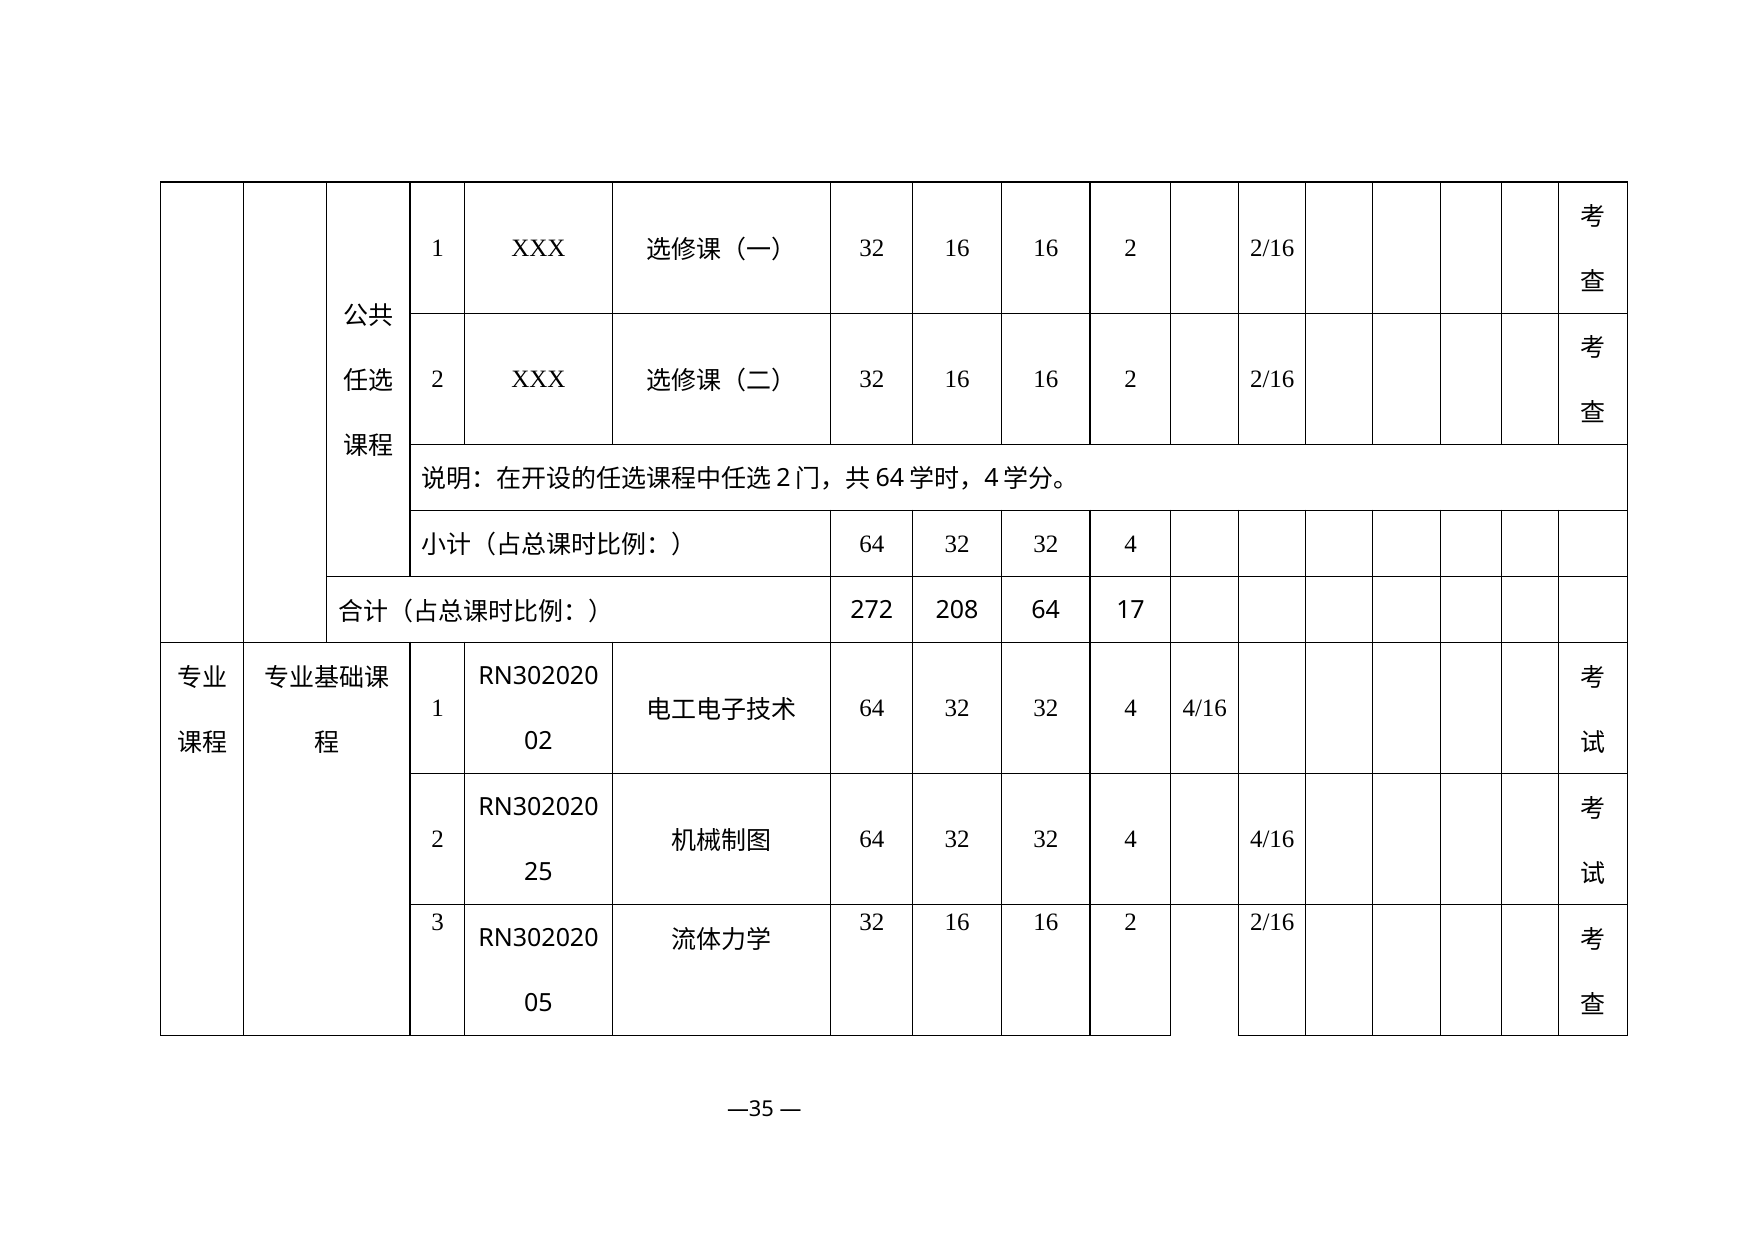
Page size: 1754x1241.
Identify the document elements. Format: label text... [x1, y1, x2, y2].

table_cell 考试 [1559, 643, 1627, 773]
table_cell [1441, 905, 1501, 1035]
table_cell 机械制图 [613, 774, 830, 904]
table_cell [1306, 183, 1372, 312]
table_cell [1373, 905, 1440, 1035]
table_cell [1373, 314, 1440, 443]
table_cell 32 [913, 774, 1001, 904]
table_cell [1239, 577, 1305, 642]
table_cell [1502, 314, 1558, 443]
table_cell [1306, 905, 1372, 1035]
table_cell [1441, 511, 1501, 576]
table_cell 16 [1002, 183, 1089, 312]
table_cell [1239, 643, 1305, 773]
table_cell [1502, 183, 1558, 312]
table_cell [1373, 511, 1440, 576]
table_cell 小计（占总课时比例：） [411, 511, 830, 576]
table_cell 17 [1091, 577, 1170, 642]
table_cell XXX [465, 183, 612, 312]
table_cell 32 [831, 183, 912, 312]
table_cell 2 [1091, 183, 1170, 312]
table_cell [1373, 577, 1440, 642]
table_cell [1306, 314, 1372, 443]
table_cell 2/16 [1239, 905, 1305, 1035]
table_cell 考查 [1559, 314, 1627, 443]
table_cell 2/16 [1239, 183, 1305, 312]
table_cell 32 [1002, 643, 1089, 773]
table_cell 合计（占总课时比例：） [327, 577, 830, 642]
table_cell [1502, 774, 1558, 904]
table_cell [1171, 314, 1238, 443]
table_cell [1239, 511, 1305, 576]
table_cell 4 [1091, 643, 1170, 773]
table_cell 2/16 [1239, 314, 1305, 443]
table_cell 64 [831, 774, 912, 904]
table_cell RN30202025 [465, 774, 612, 904]
table_cell 专业基础课程 [244, 643, 409, 1035]
table_cell 2 [411, 314, 464, 443]
table_cell 流体力学 [613, 905, 830, 1035]
table_cell 说明：在开设的任选课程中任选2门，共64学时，4学分。 [411, 445, 1627, 509]
table_cell 16 [913, 314, 1001, 443]
table_cell [1171, 183, 1238, 312]
table_cell [1171, 511, 1238, 576]
table_cell [1306, 577, 1372, 642]
table_cell [1502, 905, 1558, 1035]
table_cell 32 [913, 511, 1001, 576]
table_cell [1171, 905, 1238, 1035]
table_cell 16 [1002, 905, 1089, 1035]
table_cell 2 [1091, 905, 1170, 1035]
table_cell [1559, 511, 1627, 576]
table_cell 电工电子技术 [613, 643, 830, 773]
table_cell 32 [1002, 511, 1089, 576]
table_cell 64 [831, 643, 912, 773]
table_cell 2 [1091, 314, 1170, 443]
table_cell [1559, 577, 1627, 642]
table_cell XXX [465, 314, 612, 443]
table_cell 64 [831, 511, 912, 576]
table_cell [1306, 643, 1372, 773]
table_cell 1 [411, 643, 464, 773]
table_cell 考查 [1559, 183, 1627, 312]
table_cell 16 [913, 183, 1001, 312]
table_cell 公共任选课程 [327, 183, 409, 576]
table_cell [1306, 774, 1372, 904]
table_cell [1502, 643, 1558, 773]
table_cell 4 [1091, 511, 1170, 576]
table_cell [1171, 577, 1238, 642]
table_cell 2 [411, 774, 464, 904]
table_cell 32 [1002, 774, 1089, 904]
table_cell RN30202005 [465, 905, 612, 1035]
table_cell [1373, 643, 1440, 773]
table_cell 4/16 [1171, 643, 1238, 773]
table_cell 选修课（一） [613, 183, 830, 312]
table_cell 4 [1091, 774, 1170, 904]
table_cell 考查 [1559, 905, 1627, 1035]
table_cell [1441, 774, 1501, 904]
table_cell [1502, 577, 1558, 642]
table_cell [1306, 511, 1372, 576]
table_cell 1 [411, 183, 464, 312]
table_cell [1441, 183, 1501, 312]
table_cell [1171, 774, 1238, 904]
table_cell 272 [831, 577, 912, 642]
table_cell [1441, 577, 1501, 642]
table_cell RN30202002 [465, 643, 612, 773]
table_cell 专业课程 [161, 643, 243, 1035]
table_cell 64 [1002, 577, 1089, 642]
table_cell 3 [411, 905, 464, 1035]
table_cell 32 [831, 314, 912, 443]
table_cell 16 [1002, 314, 1089, 443]
table_cell 考试 [1559, 774, 1627, 904]
table_cell 208 [913, 577, 1001, 642]
table_cell [1441, 314, 1501, 443]
table_cell 4/16 [1239, 774, 1305, 904]
table_cell 16 [913, 905, 1001, 1035]
table_cell [1502, 511, 1558, 576]
table_cell 32 [913, 643, 1001, 773]
table_cell [1373, 774, 1440, 904]
table_cell 32 [831, 905, 912, 1035]
table_cell [1373, 183, 1440, 312]
table_cell 选修课（二） [613, 314, 830, 443]
table_cell [1441, 643, 1501, 773]
